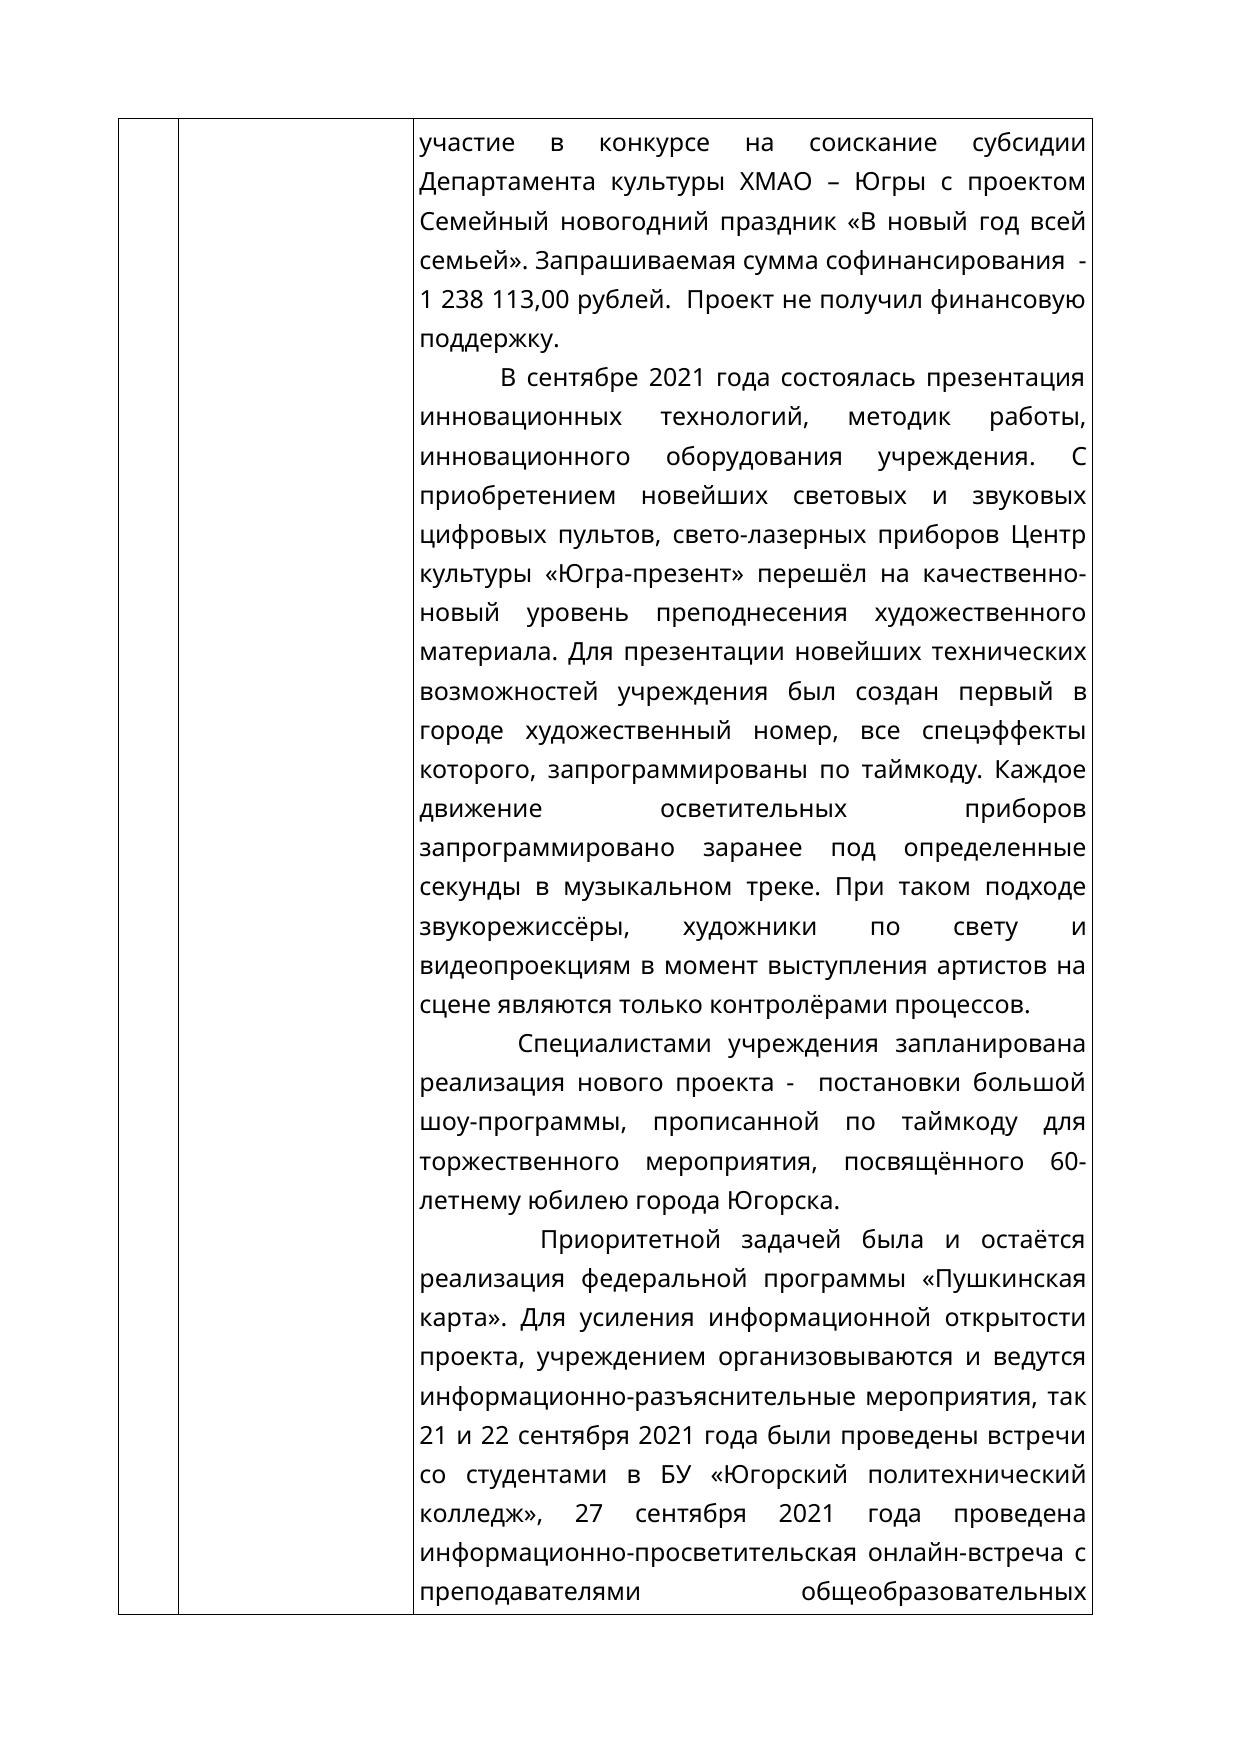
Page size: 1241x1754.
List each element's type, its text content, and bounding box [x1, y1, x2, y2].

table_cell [414, 119, 1092, 1614]
table_cell 2 [119, 119, 178, 1614]
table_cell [179, 119, 413, 1614]
